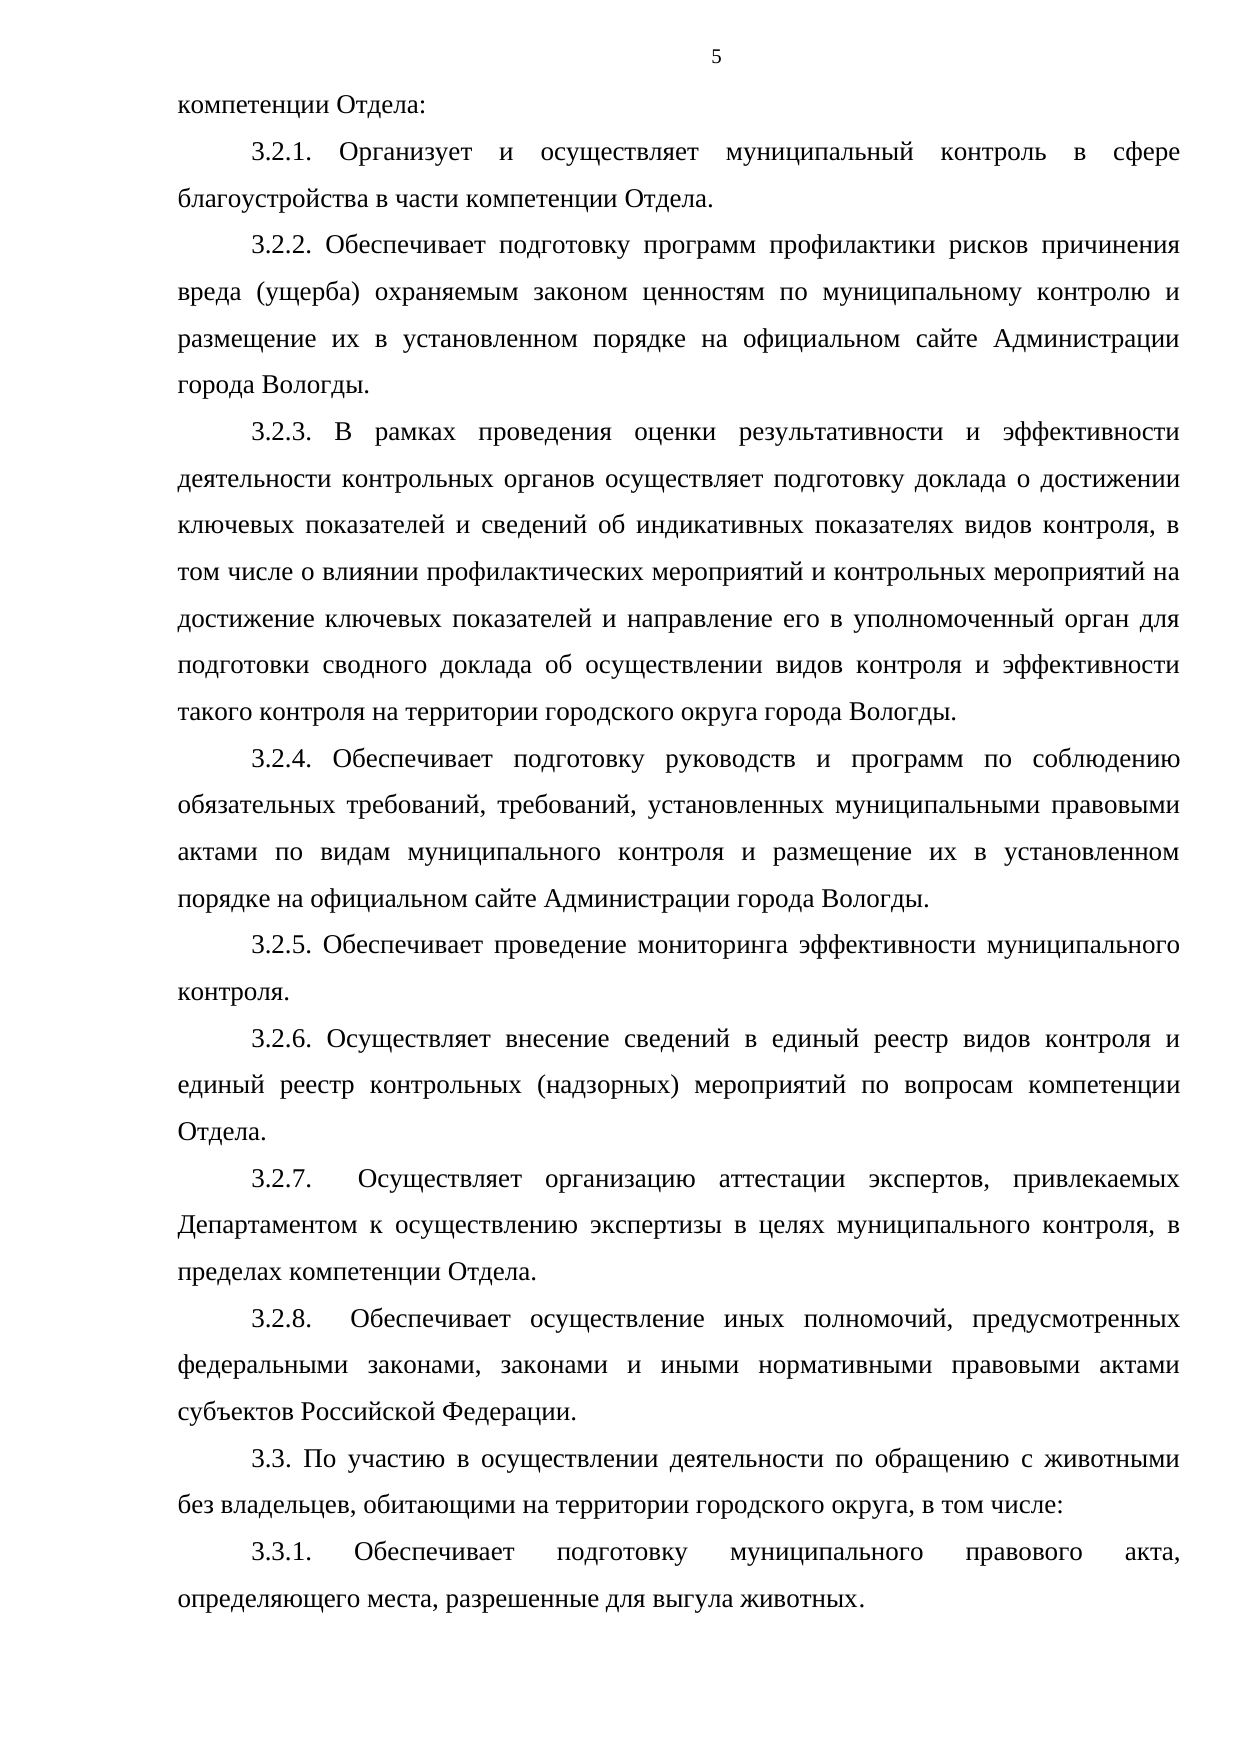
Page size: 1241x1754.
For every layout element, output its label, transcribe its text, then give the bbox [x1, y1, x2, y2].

text 3.2.6. Осуществляет внесение сведений в единый реестр видов контроля и единый реестр контрольных (надзорных) мероприятий по вопросам компетенции Отдела. [177, 1022, 1181, 1146]
text 3.2.2. Обеспечивает подготовку программ профилактики рисков причинения вреда (ущерба) охраняемым законом ценностям по муниципальному контролю и размещение их в установленном порядке на официальном сайте Администрации города Вологды. [177, 229, 1181, 400]
text 3.3. По участию в осуществлении деятельности по обращению с животными без владельцев, обитающими на территории городского округа, в том числе: [177, 1442, 1181, 1520]
text 3.2.3. В рамках проведения оценки результативности и эффективности деятельности контрольных органов осуществляет подготовку доклада о достижении ключевых показателей и сведений об индикативных показателях видов контроля, в том числе о влиянии профилактических мероприятий и контрольных мероприятий на достижение ключевых показателей и направление его в уполномоченный орган для подготовки сводного доклада об осуществлении видов контроля и эффективности такого контроля на территории городского округа города Вологды. [177, 415, 1181, 726]
text 3.2.7. Осуществляет организацию аттестации экспертов, привлекаемых Департаментом к осуществлению экспертизы в целях муниципального контроля, в пределах компетенции Отдела. [177, 1162, 1181, 1286]
text 3.2.8. Обеспечивает осуществление иных полномочий, предусмотренных федеральными законами, законами и иными нормативными правовыми актами субъектов Российской Федерации. [177, 1302, 1181, 1426]
text 3.2.1. Организует и осуществляет муниципальный контроль в сфере благоустройства в части компетенции Отдела. [177, 135, 1181, 213]
text 3.2.4. Обеспечивает подготовку руководств и программ по соблюдению обязательных требований, требований, установленных муниципальными правовыми актами по видам муниципального контроля и размещение их в установленном порядке на официальном сайте Администрации города Вологды. [177, 742, 1181, 913]
text 3.2.5. Обеспечивает проведение мониторинга эффективности муниципального контроля. [177, 929, 1181, 1006]
text 3.3.1. Обеспечивает подготовку муниципального правового акта, определяющего места, разрешенные для выгула животных. [177, 1535, 1181, 1613]
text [177, 89, 1181, 120]
